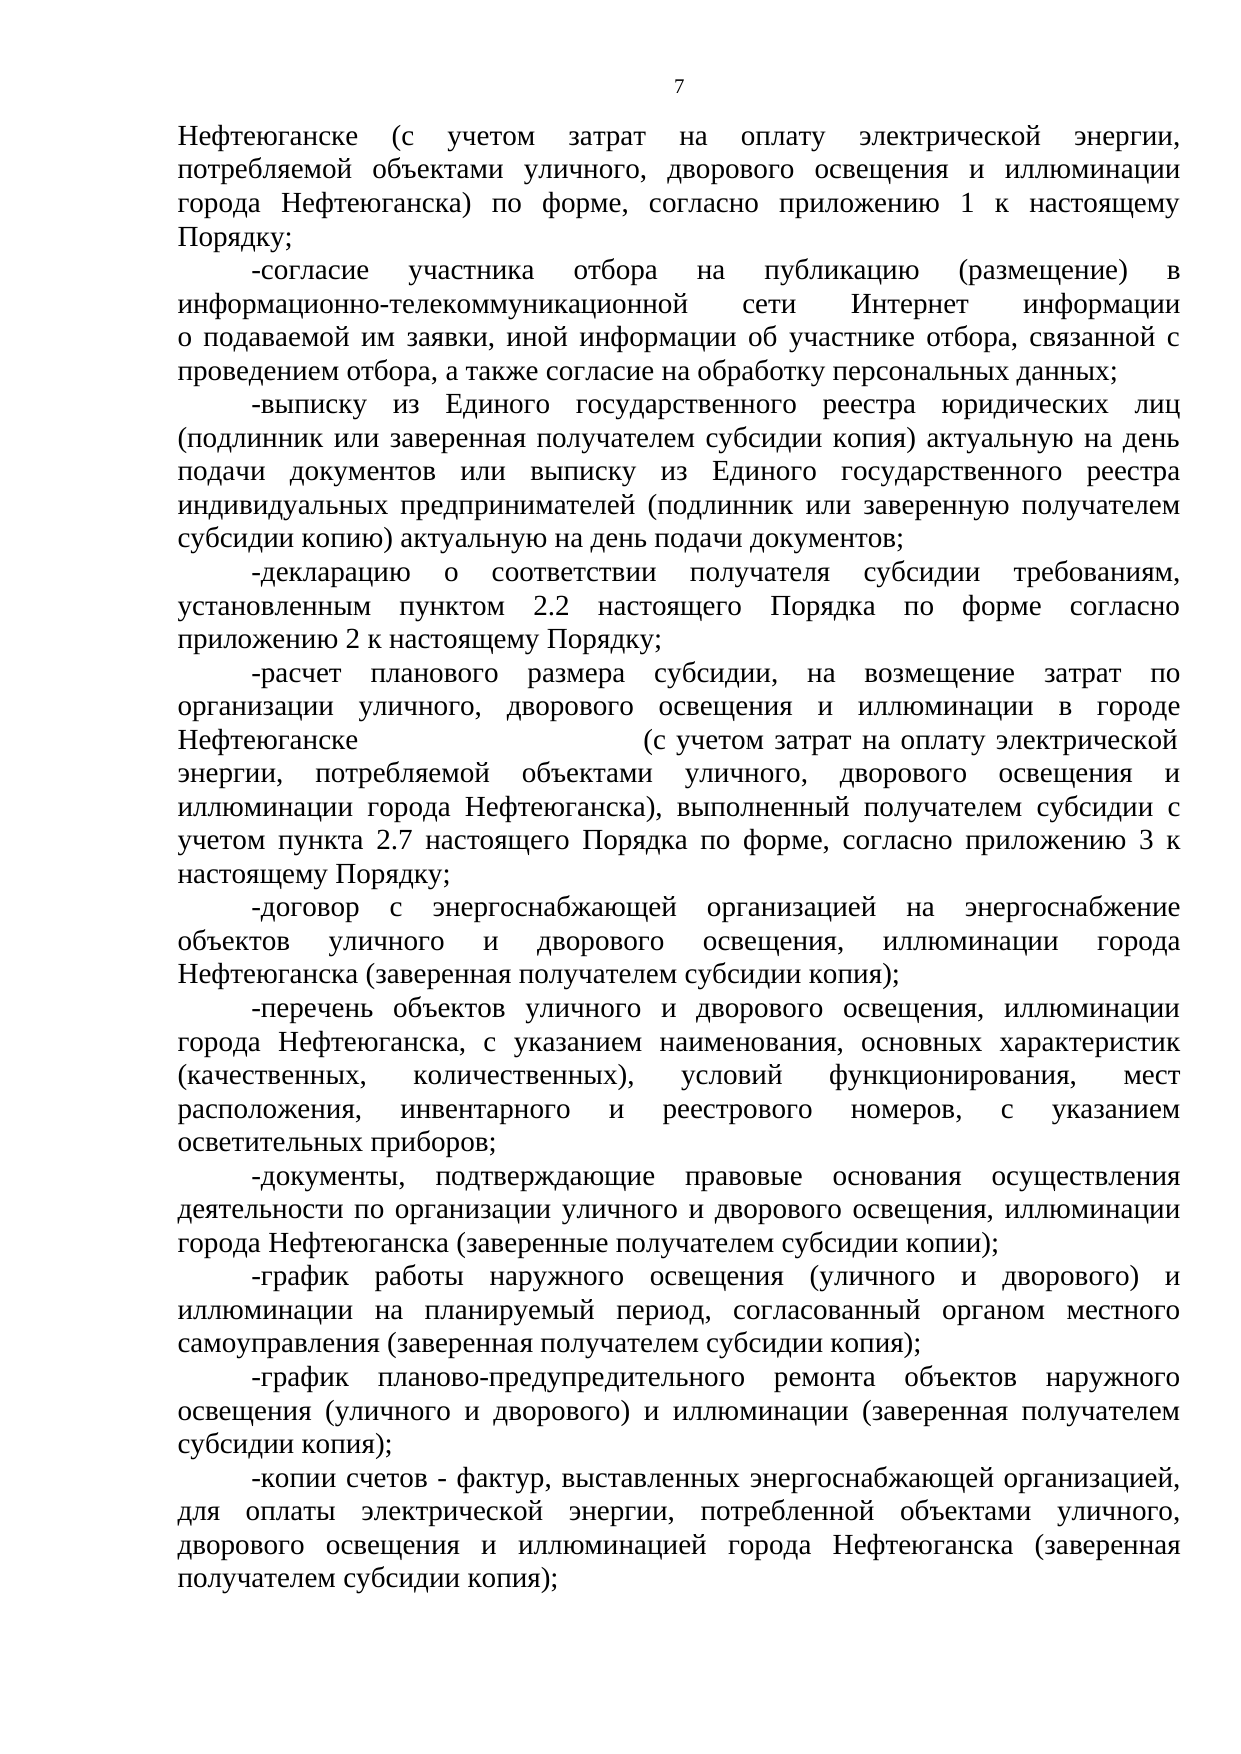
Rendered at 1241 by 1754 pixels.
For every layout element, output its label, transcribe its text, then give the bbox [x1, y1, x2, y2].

text -график работы наружного освещения (уличного и дворового) и иллюминации на планируемый период, согласованный органом местного самоуправления (заверенная получателем субсидии копия); [177, 1258, 1181, 1359]
text -расчет планового размера субсидии, на возмещение затрат по организации уличного, дворового освещения и иллюминации в городе Нефтеюганске (с учетом затрат на оплату электрической энергии, потребляемой объектами уличного, дворового освещения и иллюминации города Нефтеюганска), выполненный получателем субсидии с учетом пункта 2.7 настоящего Порядка по форме, согласно приложению 3 к настоящему Порядку; [177, 655, 1181, 889]
text -документы, подтверждающие правовые основания осуществления деятельности по организации уличного и дворового освещения, иллюминации города Нефтеюганска (заверенные получателем субсидии копии); [177, 1158, 1181, 1258]
text -согласие участника отбора на публикацию (размещение) в информационно-телекоммуникационной сети Интернет информации о подаваемой им заявки, иной информации об участнике отбора, связанной с проведением отбора, а также согласие на обработку персональных данных; [177, 252, 1181, 386]
text -договор с энергоснабжающей организацией на энергоснабжение объектов уличного и дворового освещения, иллюминации города Нефтеюганска (заверенная получателем субсидии копия); [177, 889, 1181, 990]
text -график планово-предупредительного ремонта объектов наружного освещения (уличного и дворового) и иллюминации (заверенная получателем субсидии копия); [177, 1359, 1181, 1460]
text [177, 118, 1181, 252]
text -декларацию о соответствии получателя субсидии требованиям, установленным пунктом 2.2 настоящего Порядка по форме согласно приложению 2 к настоящему Порядку; [177, 554, 1181, 655]
text -перечень объектов уличного и дворового освещения, иллюминации города Нефтеюганска, с указанием наименования, основных характеристик (качественных, количественных), условий функционирования, мест расположения, инвентарного и реестрового номеров, с указанием осветительных приборов; [177, 990, 1181, 1158]
text -выписку из Единого государственного реестра юридических лиц (подлинник или заверенная получателем субсидии копия) актуальную на день подачи документов или выписку из Единого государственного реестра индивидуальных предпринимателей (подлинник или заверенную получателем субсидии копию) актуальную на день подачи документов; [177, 386, 1181, 554]
text -копии счетов - фактур, выставленных энергоснабжающей организацией, для оплаты электрической энергии, потребленной объектами уличного, дворового освещения и иллюминацией города Нефтеюганска (заверенная получателем субсидии копия); [177, 1460, 1181, 1594]
